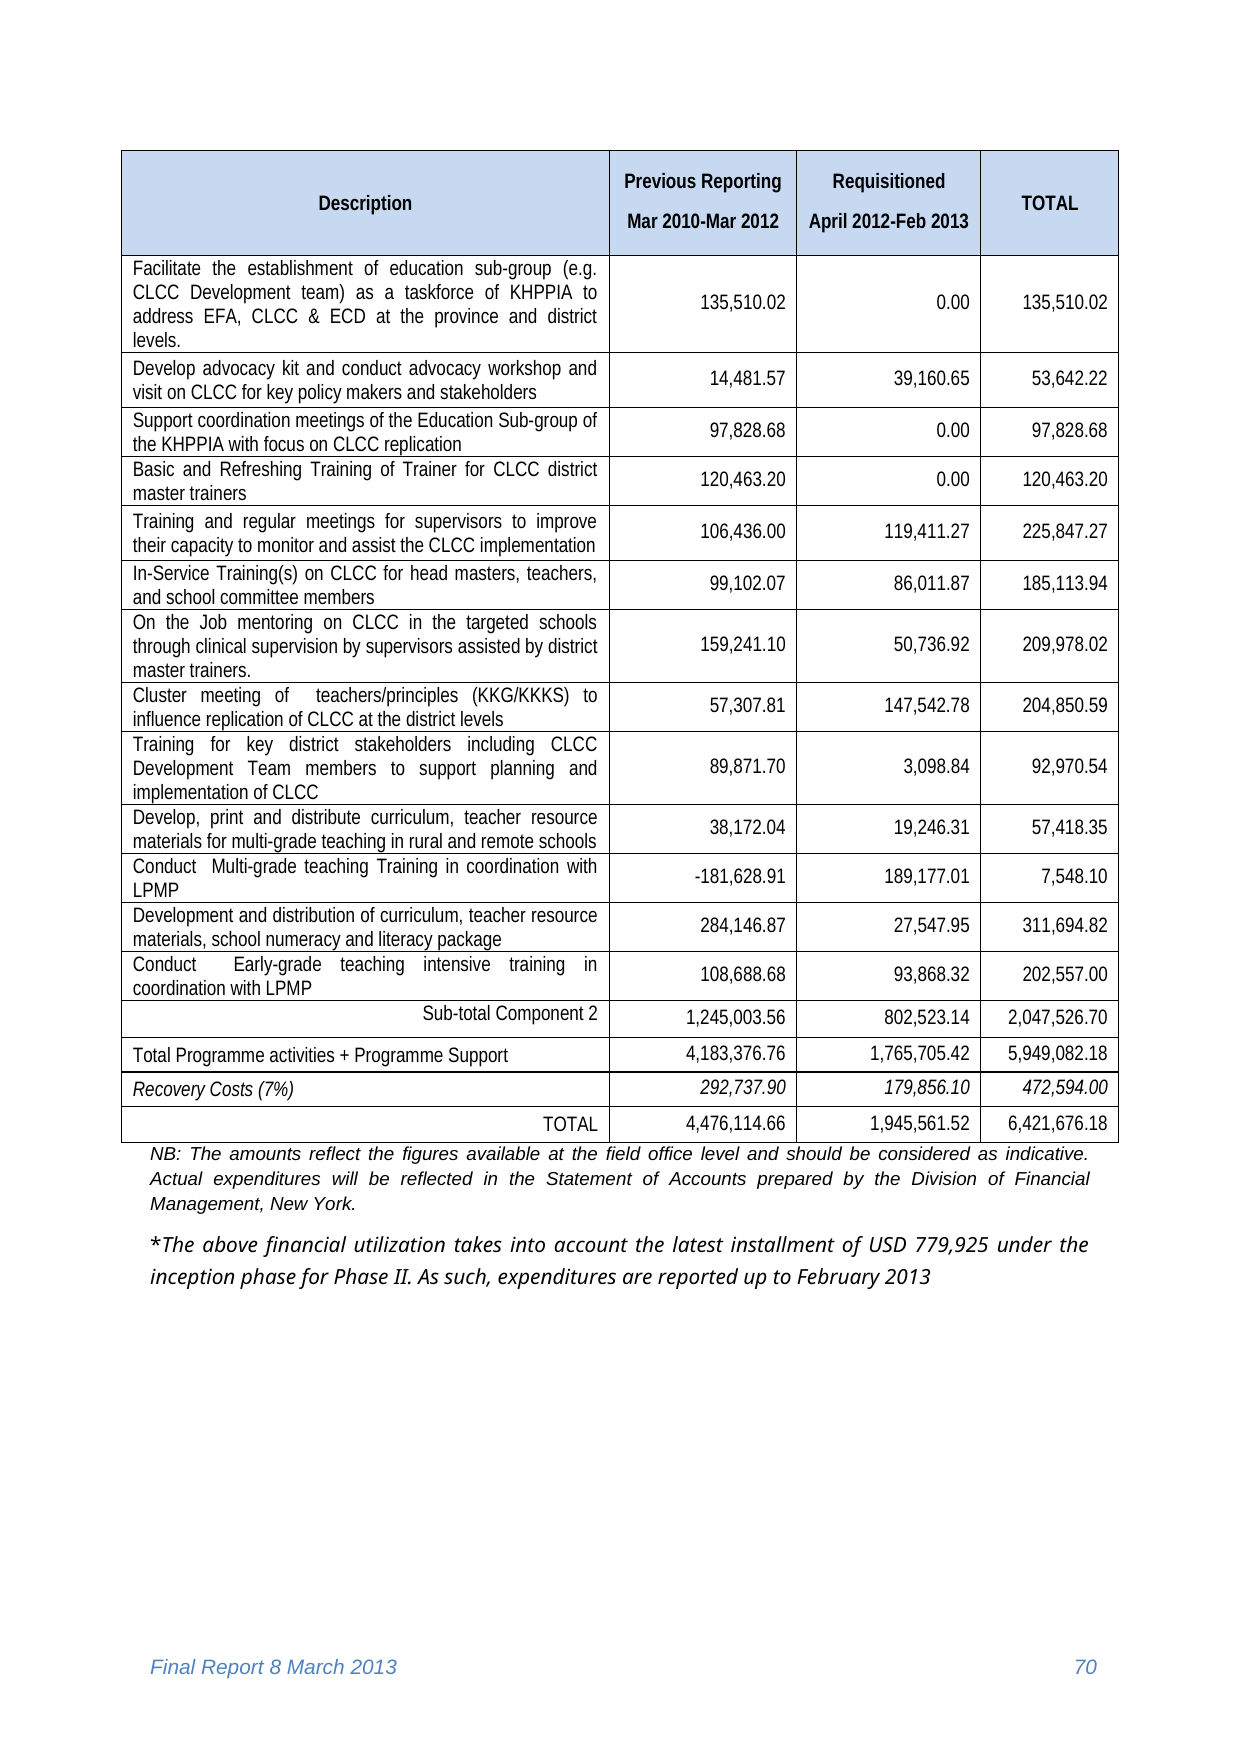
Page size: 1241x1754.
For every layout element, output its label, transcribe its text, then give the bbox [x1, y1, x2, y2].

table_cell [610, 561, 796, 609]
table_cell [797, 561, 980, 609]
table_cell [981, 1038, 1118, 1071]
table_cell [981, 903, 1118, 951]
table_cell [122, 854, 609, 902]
text NB: The amounts reflect the figures available at the field office level and should be considered as indicative. Actual expenditures will be reflected in the Statement of Accounts prepared by the Division of Financial Management, New York. [150, 1143, 1090, 1214]
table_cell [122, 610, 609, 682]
table_cell 135,510.02 [610, 256, 796, 352]
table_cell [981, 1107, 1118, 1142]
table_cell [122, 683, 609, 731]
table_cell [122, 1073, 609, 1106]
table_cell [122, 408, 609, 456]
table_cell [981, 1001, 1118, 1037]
table_header Previous Reporting Mar 2010-Mar 2012 [610, 151, 796, 255]
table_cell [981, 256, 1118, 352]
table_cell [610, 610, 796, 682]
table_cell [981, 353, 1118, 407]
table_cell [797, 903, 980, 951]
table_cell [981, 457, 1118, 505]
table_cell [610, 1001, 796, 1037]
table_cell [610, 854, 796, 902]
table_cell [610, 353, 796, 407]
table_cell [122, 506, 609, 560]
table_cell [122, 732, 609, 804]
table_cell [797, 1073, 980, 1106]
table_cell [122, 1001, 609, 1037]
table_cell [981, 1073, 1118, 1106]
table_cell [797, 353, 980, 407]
text *The above financial utilization takes into account the latest installment of USD 779,925 under the inception phase for Phase II. As such, expenditures are reported up to February 2013 [150, 1230, 1090, 1291]
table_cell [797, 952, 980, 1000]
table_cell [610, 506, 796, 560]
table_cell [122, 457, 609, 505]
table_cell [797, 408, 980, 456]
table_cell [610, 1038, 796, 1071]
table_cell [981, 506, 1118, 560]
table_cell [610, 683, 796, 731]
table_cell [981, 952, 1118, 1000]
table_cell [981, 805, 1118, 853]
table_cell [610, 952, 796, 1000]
table_cell Facilitate the establishment of education sub-group (e.g. CLCC Development team) as a taskforce of KHPPIA to address EFA, CLCC & ECD at the province and district levels. [122, 256, 609, 352]
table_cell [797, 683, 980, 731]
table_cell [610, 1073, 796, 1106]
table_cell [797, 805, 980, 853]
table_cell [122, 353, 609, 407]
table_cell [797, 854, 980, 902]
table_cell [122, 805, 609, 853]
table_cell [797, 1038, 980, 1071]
table_header Requisitioned April 2012-Feb 2013 [797, 151, 980, 255]
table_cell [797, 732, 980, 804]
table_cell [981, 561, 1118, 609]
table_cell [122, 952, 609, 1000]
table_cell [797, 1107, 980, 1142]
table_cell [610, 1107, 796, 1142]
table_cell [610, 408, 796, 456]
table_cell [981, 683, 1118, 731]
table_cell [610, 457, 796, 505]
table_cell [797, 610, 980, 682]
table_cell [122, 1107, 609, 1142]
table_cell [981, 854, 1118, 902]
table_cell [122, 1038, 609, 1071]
table_header TOTAL [981, 151, 1118, 255]
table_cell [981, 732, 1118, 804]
table_header Description [122, 151, 609, 255]
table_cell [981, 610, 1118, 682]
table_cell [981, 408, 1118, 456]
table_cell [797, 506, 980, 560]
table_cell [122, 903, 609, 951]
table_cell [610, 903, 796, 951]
table_cell 0.00 [797, 256, 980, 352]
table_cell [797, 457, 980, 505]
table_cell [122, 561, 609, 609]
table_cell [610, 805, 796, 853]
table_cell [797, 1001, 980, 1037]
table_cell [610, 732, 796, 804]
